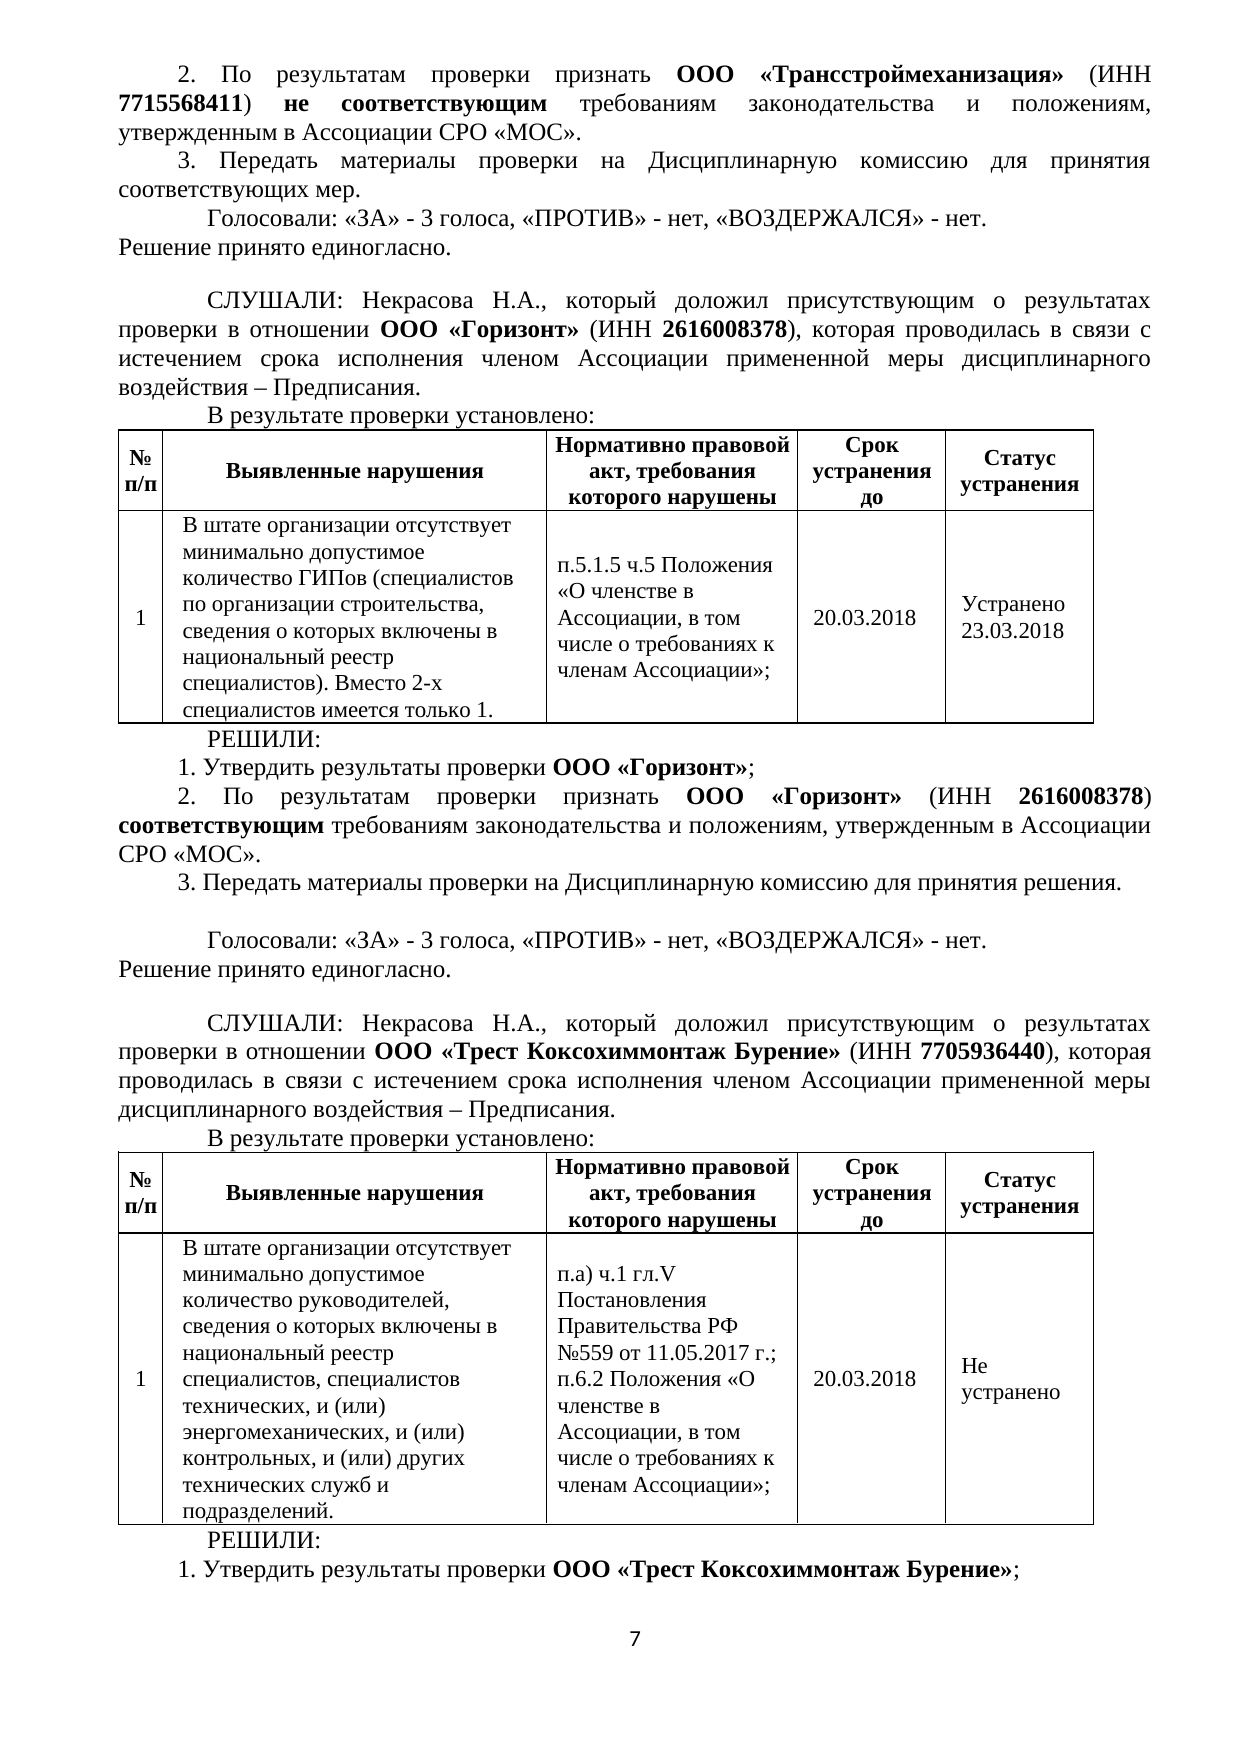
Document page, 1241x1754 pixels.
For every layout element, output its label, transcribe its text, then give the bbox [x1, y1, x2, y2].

table_header Статус устранения [946, 1153, 1093, 1232]
text 2. По результатам проверки признать ООО «Горизонт» (ИНН 2616008378) соответствующим требованиям законодательства и положениям, утвержденным в Ассоциации СРО «МОС». [118, 781, 1152, 867]
table_header Нормативно правовой акт, требования которого нарушены [547, 1153, 797, 1232]
table_cell В штате организации отсутствует минимально допустимое количество ГИПов (специалистов по организации строительства, сведения о которых включены в национальный реестр специалистов). Вместо 2-х специалистов имеется только 1. [163, 511, 546, 722]
table_header Нормативно правовой акт, требования которого нарушены [547, 431, 797, 510]
table_cell п.5.1.5 ч.5 Положения «О членстве в Ассоциации, в том числе о требованиях к членам Ассоциации»; [547, 511, 797, 722]
text В результате проверки установлено: [118, 1123, 1152, 1151]
text 2. По результатам проверки признать ООО «Трансстроймеханизация» (ИНН 7715568411) не соответствующим требованиям законодательства и положениям, утвержденным в Ассоциации СРО «МОС». [118, 59, 1152, 145]
table_header Статус устранения [946, 431, 1093, 510]
table_header Срок устранения до [798, 1153, 945, 1232]
text РЕШИЛИ: [118, 724, 1152, 752]
text 1. Утвердить результаты проверки ООО «Трест Коксохиммонтаж Бурение»; [118, 1554, 1152, 1582]
text Решение принято единогласно. [118, 954, 1152, 982]
table_header Срок устранения до [798, 431, 945, 510]
table_header Выявленные нарушения [163, 1153, 546, 1232]
text В результате проверки установлено: [118, 400, 1152, 429]
text СЛУШАЛИ: Некрасова Н.А., который доложил присутствующим о результатах проверки в отношении ООО «Трест Коксохиммонтаж Бурение» (ИНН 7705936440), которая проводилась в связи с истечением срока исполнения членом Ассоциации примененной меры дисциплинарного воздействия – Предписания. [118, 1008, 1152, 1123]
table_cell 1 [119, 511, 162, 722]
table_header № п/п [119, 1153, 162, 1232]
table_cell Устранено 23.03.2018 [946, 511, 1093, 722]
table_cell п.а) ч.1 гл.V Постановления Правительства РФ №559 от 11.05.2017 г.; п.6.2 Положения «О членстве в Ассоциации, в том числе о требованиях к членам Ассоциации»; [547, 1234, 797, 1523]
text 3. Передать материалы проверки на Дисциплинарную комиссию для принятия решения. [118, 867, 1152, 896]
text Голосовали: «ЗА» - 3 голоса, «ПРОТИВ» - нет, «ВОЗДЕРЖАЛСЯ» - нет. [118, 203, 1152, 232]
table_header Выявленные нарушения [163, 431, 546, 510]
table_cell 20.03.2018 [798, 1234, 945, 1523]
table_cell 1 [119, 1234, 162, 1523]
table_cell 20.03.2018 [798, 511, 945, 722]
text Решение принято единогласно. [118, 232, 1152, 260]
table_cell Не устранено [946, 1234, 1093, 1523]
text РЕШИЛИ: [118, 1525, 1152, 1554]
table_cell В штате организации отсутствует минимально допустимое количество руководителей, сведения о которых включены в национальный реестр специалистов, специалистов технических, и (или) энергомеханических, и (или) контрольных, и (или) других технических служб и подразделений. [163, 1234, 546, 1523]
text Голосовали: «ЗА» - 3 голоса, «ПРОТИВ» - нет, «ВОЗДЕРЖАЛСЯ» - нет. [118, 925, 1152, 954]
text 1. Утвердить результаты проверки ООО «Горизонт»; [118, 752, 1152, 781]
table_header № п/п [119, 431, 162, 510]
text СЛУШАЛИ: Некрасова Н.А., который доложил присутствующим о результатах проверки в отношении ООО «Горизонт» (ИНН 2616008378), которая проводилась в связи с истечением срока исполнения членом Ассоциации примененной меры дисциплинарного воздействия – Предписания. [118, 285, 1152, 400]
text 3. Передать материалы проверки на Дисциплинарную комиссию для принятия соответствующих мер. [118, 145, 1152, 203]
